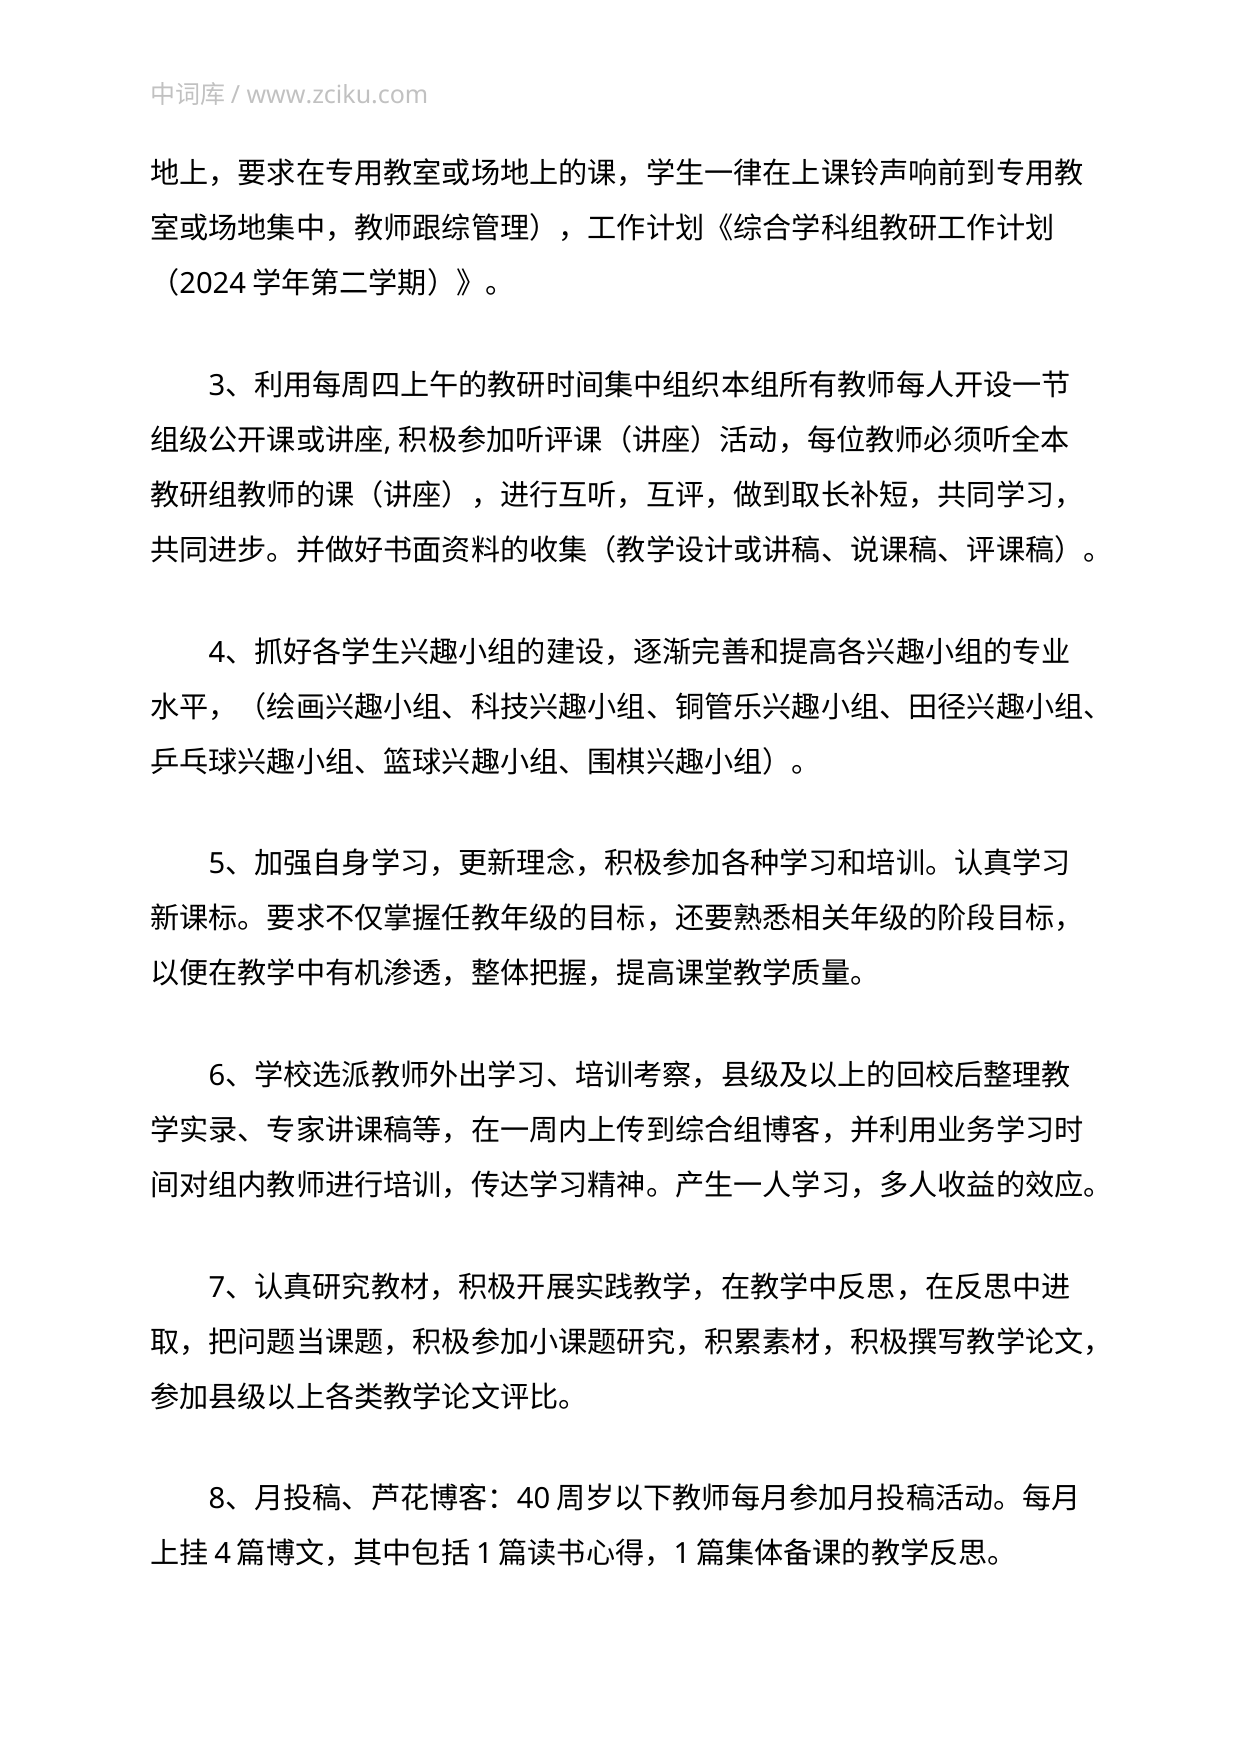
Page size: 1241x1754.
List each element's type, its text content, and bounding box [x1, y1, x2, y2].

text 6、学校选派教师外出学习、培训考察，县级及以上的回校后整理教学实录、专家讲课稿等，在一周内上传到综合组博客，并利用业务学习时间对组内教师进行培训，传达学习精神。产生一人学习，多人收益的效应。 [150, 1052, 1090, 1204]
text 4、抓好各学生兴趣小组的建设，逐渐完善和提高各兴趣小组的专业水平，（绘画兴趣小组、科技兴趣小组、铜管乐兴趣小组、田径兴趣小组、乒乓球兴趣小组、篮球兴趣小组、围棋兴趣小组）。 [150, 628, 1090, 781]
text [150, 150, 1090, 302]
text 3、利用每周四上午的教研时间集中组织本组所有教师每人开设一节组级公开课或讲座, 积极参加听评课（讲座）活动，每位教师必须听全本教研组教师的课（讲座），进行互听，互评，做到取长补短，共同学习，共同进步。并做好书面资料的收集（教学设计或讲稿、说课稿、评课稿）。 [150, 362, 1090, 569]
text 8、月投稿、芦花博客：40周岁以下教师每月参加月投稿活动。每月上挂4篇博文，其中包括1篇读书心得，1篇集体备课的教学反思。 [150, 1475, 1090, 1572]
text 7、认真研究教材，积极开展实践教学，在教学中反思，在反思中进取，把问题当课题，积极参加小课题研究，积累素材，积极撰写教学论文，参加县级以上各类教学论文评比。 [150, 1263, 1090, 1416]
text 5、加强自身学习，更新理念，积极参加各种学习和培训。认真学习新课标。要求不仅掌握任教年级的目标，还要熟悉相关年级的阶段目标，以便在教学中有机渗透，整体把握，提高课堂教学质量。 [150, 840, 1090, 992]
